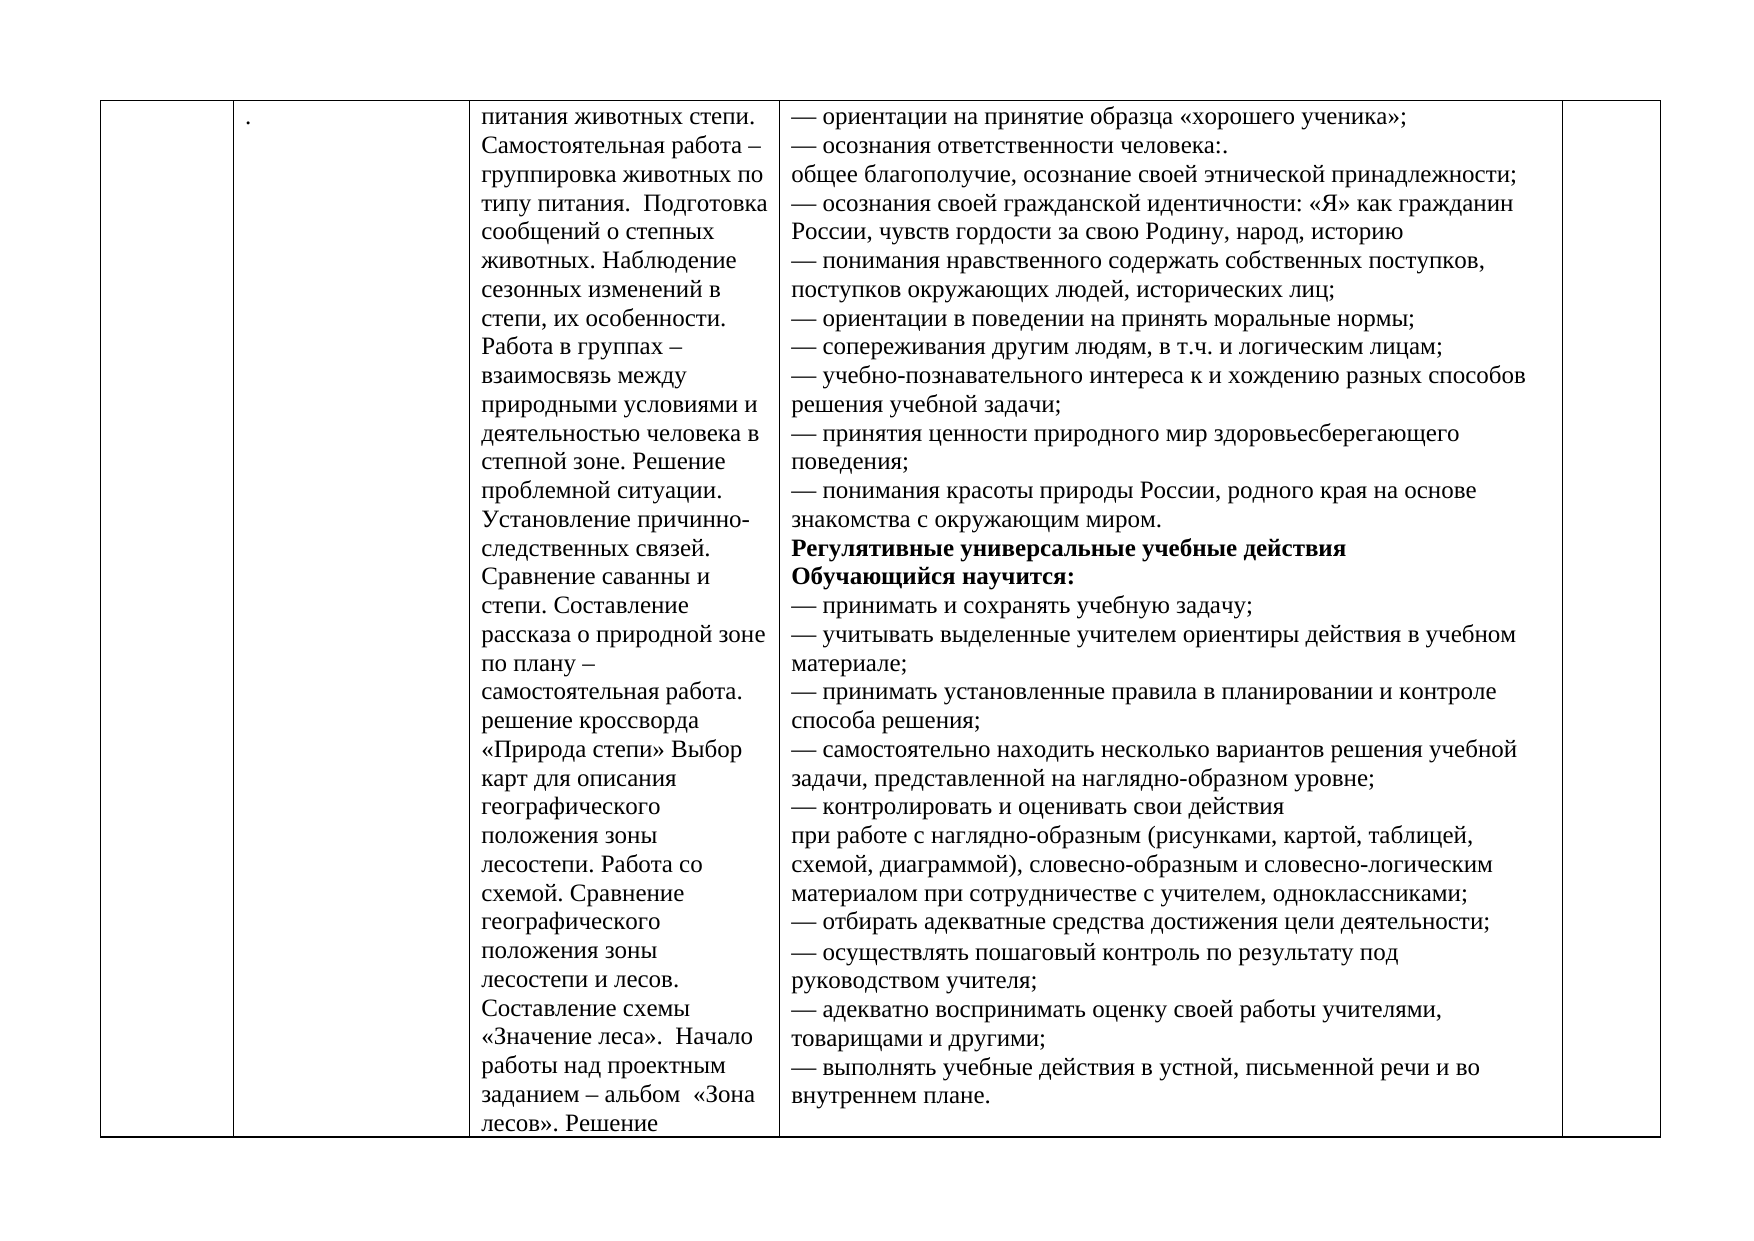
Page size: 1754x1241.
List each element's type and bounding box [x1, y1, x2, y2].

table_cell [780, 101, 1562, 1136]
table_cell [1563, 101, 1660, 1136]
table_cell [470, 101, 779, 1136]
table_cell [101, 101, 233, 1136]
table_cell [234, 101, 469, 1136]
